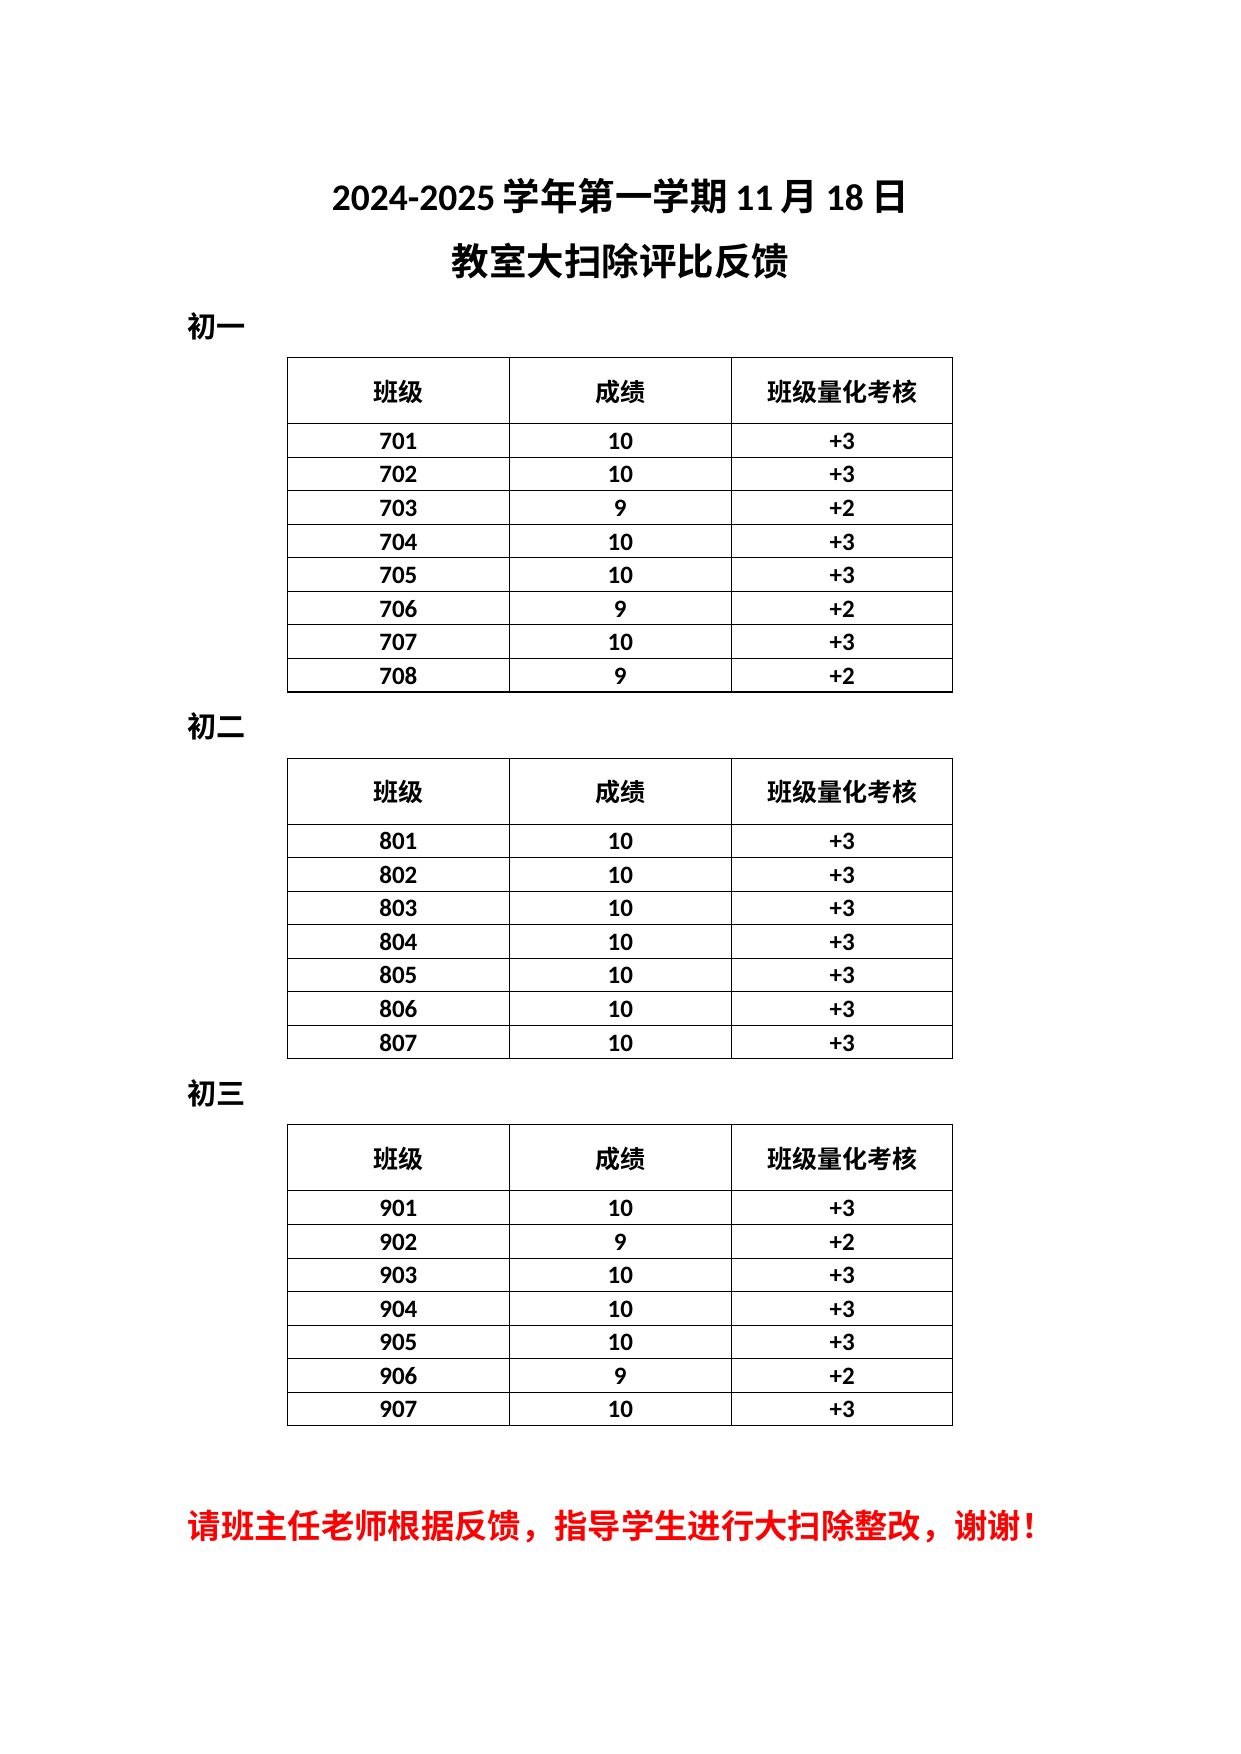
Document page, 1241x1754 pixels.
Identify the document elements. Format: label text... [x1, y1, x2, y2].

table_cell 10 [510, 625, 731, 658]
table_cell +2 [732, 1359, 952, 1392]
table_cell 10 [510, 1259, 731, 1291]
table_cell 9 [510, 491, 731, 524]
table_cell 907 [288, 1393, 509, 1425]
table_header 班级量化考核 [732, 759, 952, 823]
table_cell 702 [288, 458, 509, 490]
table_header 班级 [288, 358, 509, 423]
table_cell +2 [732, 659, 952, 691]
text 教室大扫除评比反馈 [187, 227, 1053, 292]
table_cell +3 [732, 1326, 952, 1358]
table_cell 802 [288, 858, 509, 891]
table_cell 10 [510, 959, 731, 991]
text 请班主任老师根据反馈，指导学生进行大扫除整改，谢谢！ [187, 1491, 1053, 1556]
table_header 成绩 [510, 1125, 731, 1190]
table_cell 10 [510, 992, 731, 1025]
table_cell 803 [288, 892, 509, 924]
text 初三 [187, 1059, 1053, 1124]
table_cell 10 [510, 1326, 731, 1358]
table_cell +3 [732, 992, 952, 1025]
table_cell +3 [732, 1292, 952, 1324]
table_cell +3 [732, 424, 952, 457]
table_cell 9 [510, 1225, 731, 1257]
table_cell 906 [288, 1359, 509, 1392]
table_cell 701 [288, 424, 509, 457]
table_cell 902 [288, 1225, 509, 1257]
text 2024-2025学年第一学期11月18日 [187, 162, 1053, 227]
text 初一 [187, 292, 1053, 357]
table_cell 10 [510, 1026, 731, 1058]
table_cell +2 [732, 592, 952, 624]
table_cell +3 [732, 525, 952, 557]
table_cell +3 [732, 858, 952, 891]
table_header 班级量化考核 [732, 358, 952, 423]
table_cell +3 [732, 1259, 952, 1291]
table_cell 10 [510, 858, 731, 891]
table_cell 807 [288, 1026, 509, 1058]
table_cell 10 [510, 525, 731, 557]
table_cell 9 [510, 592, 731, 624]
table_cell +3 [732, 959, 952, 991]
table_cell 9 [510, 659, 731, 691]
table_cell 905 [288, 1326, 509, 1358]
table_header 班级量化考核 [732, 1125, 952, 1190]
table_cell 9 [510, 1359, 731, 1392]
table_cell 705 [288, 558, 509, 591]
table_cell +3 [732, 458, 952, 490]
table_cell 703 [288, 491, 509, 524]
table_cell 10 [510, 825, 731, 857]
table_header 班级 [288, 759, 509, 823]
table_cell +3 [732, 825, 952, 857]
table_cell 706 [288, 592, 509, 624]
table_cell 903 [288, 1259, 509, 1291]
table_cell 10 [510, 1191, 731, 1224]
table_cell 801 [288, 825, 509, 857]
table_cell 10 [510, 1292, 731, 1324]
table_cell +3 [732, 892, 952, 924]
table_cell 805 [288, 959, 509, 991]
table_cell 10 [510, 558, 731, 591]
table_cell 10 [510, 424, 731, 457]
table_header 成绩 [510, 358, 731, 423]
table_cell 804 [288, 925, 509, 958]
table_cell +3 [732, 1191, 952, 1224]
table_cell +2 [732, 491, 952, 524]
table_cell 901 [288, 1191, 509, 1224]
table_cell 704 [288, 525, 509, 557]
table_cell 10 [510, 1393, 731, 1425]
table_cell 806 [288, 992, 509, 1025]
table_cell 10 [510, 892, 731, 924]
table_cell +3 [732, 558, 952, 591]
table_cell 707 [288, 625, 509, 658]
table_cell +3 [732, 925, 952, 958]
table_cell +3 [732, 1026, 952, 1058]
table_cell 708 [288, 659, 509, 691]
table_cell +3 [732, 1393, 952, 1425]
text 初二 [187, 692, 1053, 757]
table_cell 904 [288, 1292, 509, 1324]
table_cell 10 [510, 458, 731, 490]
table_header 成绩 [510, 759, 731, 823]
table_header 班级 [288, 1125, 509, 1190]
table_cell 10 [510, 925, 731, 958]
table_cell +3 [732, 625, 952, 658]
table_cell +2 [732, 1225, 952, 1257]
